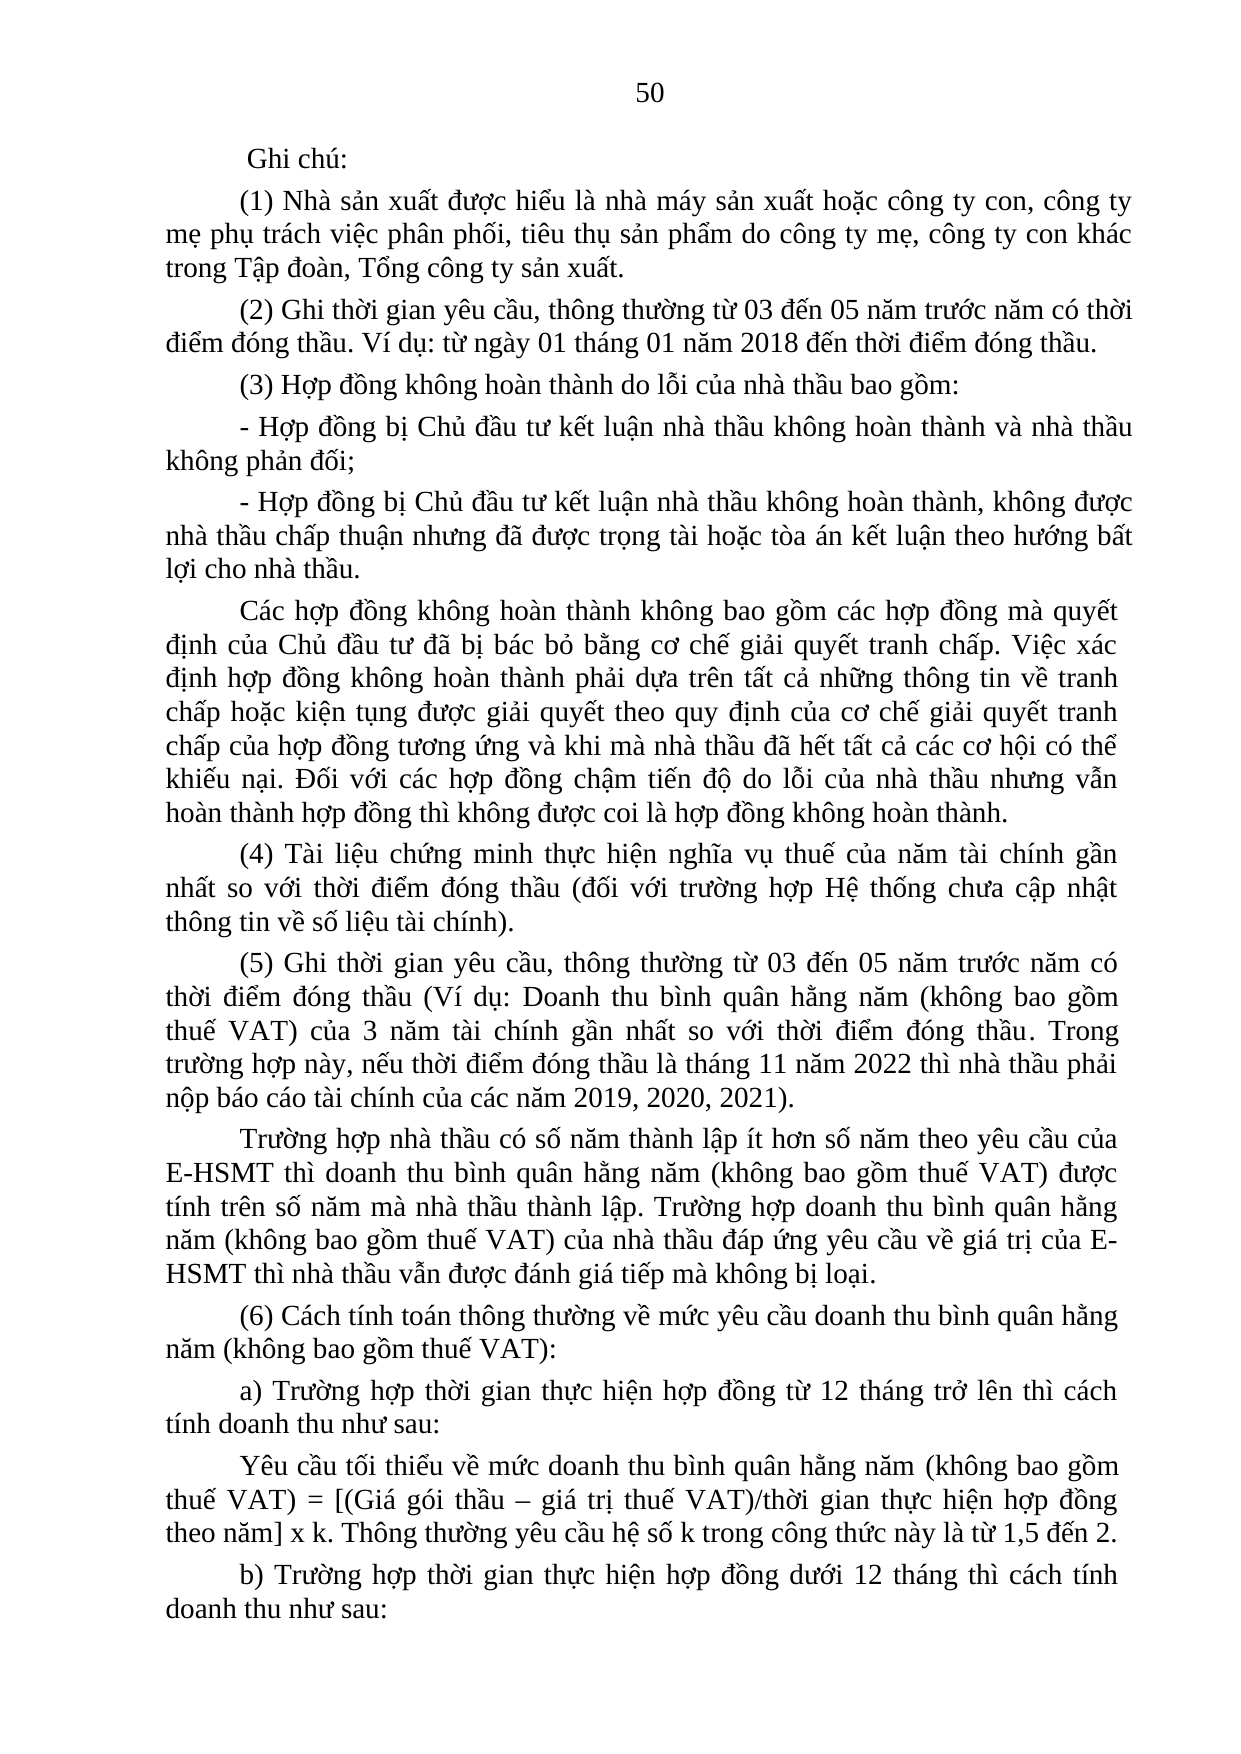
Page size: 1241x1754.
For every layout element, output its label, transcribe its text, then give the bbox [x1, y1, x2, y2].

text (6) Cách tính toán thông thường về mức yêu cầu doanh thu bình quân hằng năm (không bao gồm thuế VAT): [165, 1298, 1119, 1365]
text Các hợp đồng không hoàn thành không bao gồm các hợp đồng mà quyết định của Chủ đầu tư đã bị bác bỏ bằng cơ chế giải quyết tranh chấp. Việc xác định hợp đồng không hoàn thành phải dựa trên tất cả những thông tin về tranh chấp hoặc kiện tụng được giải quyết theo quy định của cơ chế giải quyết tranh chấp của hợp đồng tương ứng và khi mà nhà thầu đã hết tất cả các cơ hội có thể khiếu nại. Đối với các hợp đồng chậm tiến độ do lỗi của nhà thầu nhưng vẫn hoàn thành hợp đồng thì không được coi là hợp đồng không hoàn thành. [165, 593, 1119, 828]
text b) Trường hợp thời gian thực hiện hợp đồng dưới 12 tháng thì cách tính doanh thu như sau: [165, 1557, 1119, 1624]
text (4) Tài liệu chứng minh thực hiện nghĩa vụ thuế của năm tài chính gần nhất so với thời điểm đóng thầu (đối với trường hợp Hệ thống chưa cập nhật thông tin về số liệu tài chính). [165, 837, 1119, 937]
text Ghi chú: [165, 141, 1134, 174]
text - Hợp đồng bị Chủ đầu tư kết luận nhà thầu không hoàn thành và nhà thầu không phản đối; [165, 409, 1134, 476]
text (1) Nhà sản xuất được hiểu là nhà máy sản xuất hoặc công ty con, công ty mẹ phụ trách việc phân phối, tiêu thụ sản phẩm do công ty mẹ, công ty con khác trong Tập đoàn, Tổng công ty sản xuất. [165, 183, 1134, 283]
text (2) Ghi thời gian yêu cầu, thông thường từ 03 đến 05 năm trước năm có thời điểm đóng thầu. Ví dụ: từ ngày 01 tháng 01 năm 2018 đến thời điểm đóng thầu. [165, 292, 1134, 359]
text Yêu cầu tối thiểu về mức doanh thu bình quân hằng năm (không bao gồm thuế VAT) = [(Giá gói thầu – giá trị thuế VAT)/thời gian thực hiện hợp đồng theo năm] x k. Thông thường yêu cầu hệ số k trong công thức này là từ 1,5 đến 2. [165, 1448, 1119, 1549]
text - Hợp đồng bị Chủ đầu tư kết luận nhà thầu không hoàn thành, không được nhà thầu chấp thuận nhưng đã được trọng tài hoặc tòa án kết luận theo hướng bất lợi cho nhà thầu. [165, 484, 1134, 585]
text Trường hợp nhà thầu có số năm thành lập ít hơn số năm theo yêu cầu của E-HSMT thì doanh thu bình quân hằng năm (không bao gồm thuế VAT) được tính trên số năm mà nhà thầu thành lập. Trường hợp doanh thu bình quân hằng năm (không bao gồm thuế VAT) của nhà thầu đáp ứng yêu cầu về giá trị của E-HSMT thì nhà thầu vẫn được đánh giá tiếp mà không bị loại. [165, 1122, 1119, 1289]
text (3) Hợp đồng không hoàn thành do lỗi của nhà thầu bao gồm: [165, 367, 1134, 401]
text (5) Ghi thời gian yêu cầu, thông thường từ 03 đến 05 năm trước năm có thời điểm đóng thầu (Ví dụ: Doanh thu bình quân hằng năm (không bao gồm thuế VAT) của 3 năm tài chính gần nhất so với thời điểm đóng thầu. Trong trường hợp này, nếu thời điểm đóng thầu là tháng 11 năm 2022 thì nhà thầu phải nộp báo cáo tài chính của các năm 2019, 2020, 2021). [165, 946, 1119, 1113]
text a) Trường hợp thời gian thực hiện hợp đồng từ 12 tháng trở lên thì cách tính doanh thu như sau: [165, 1373, 1119, 1440]
